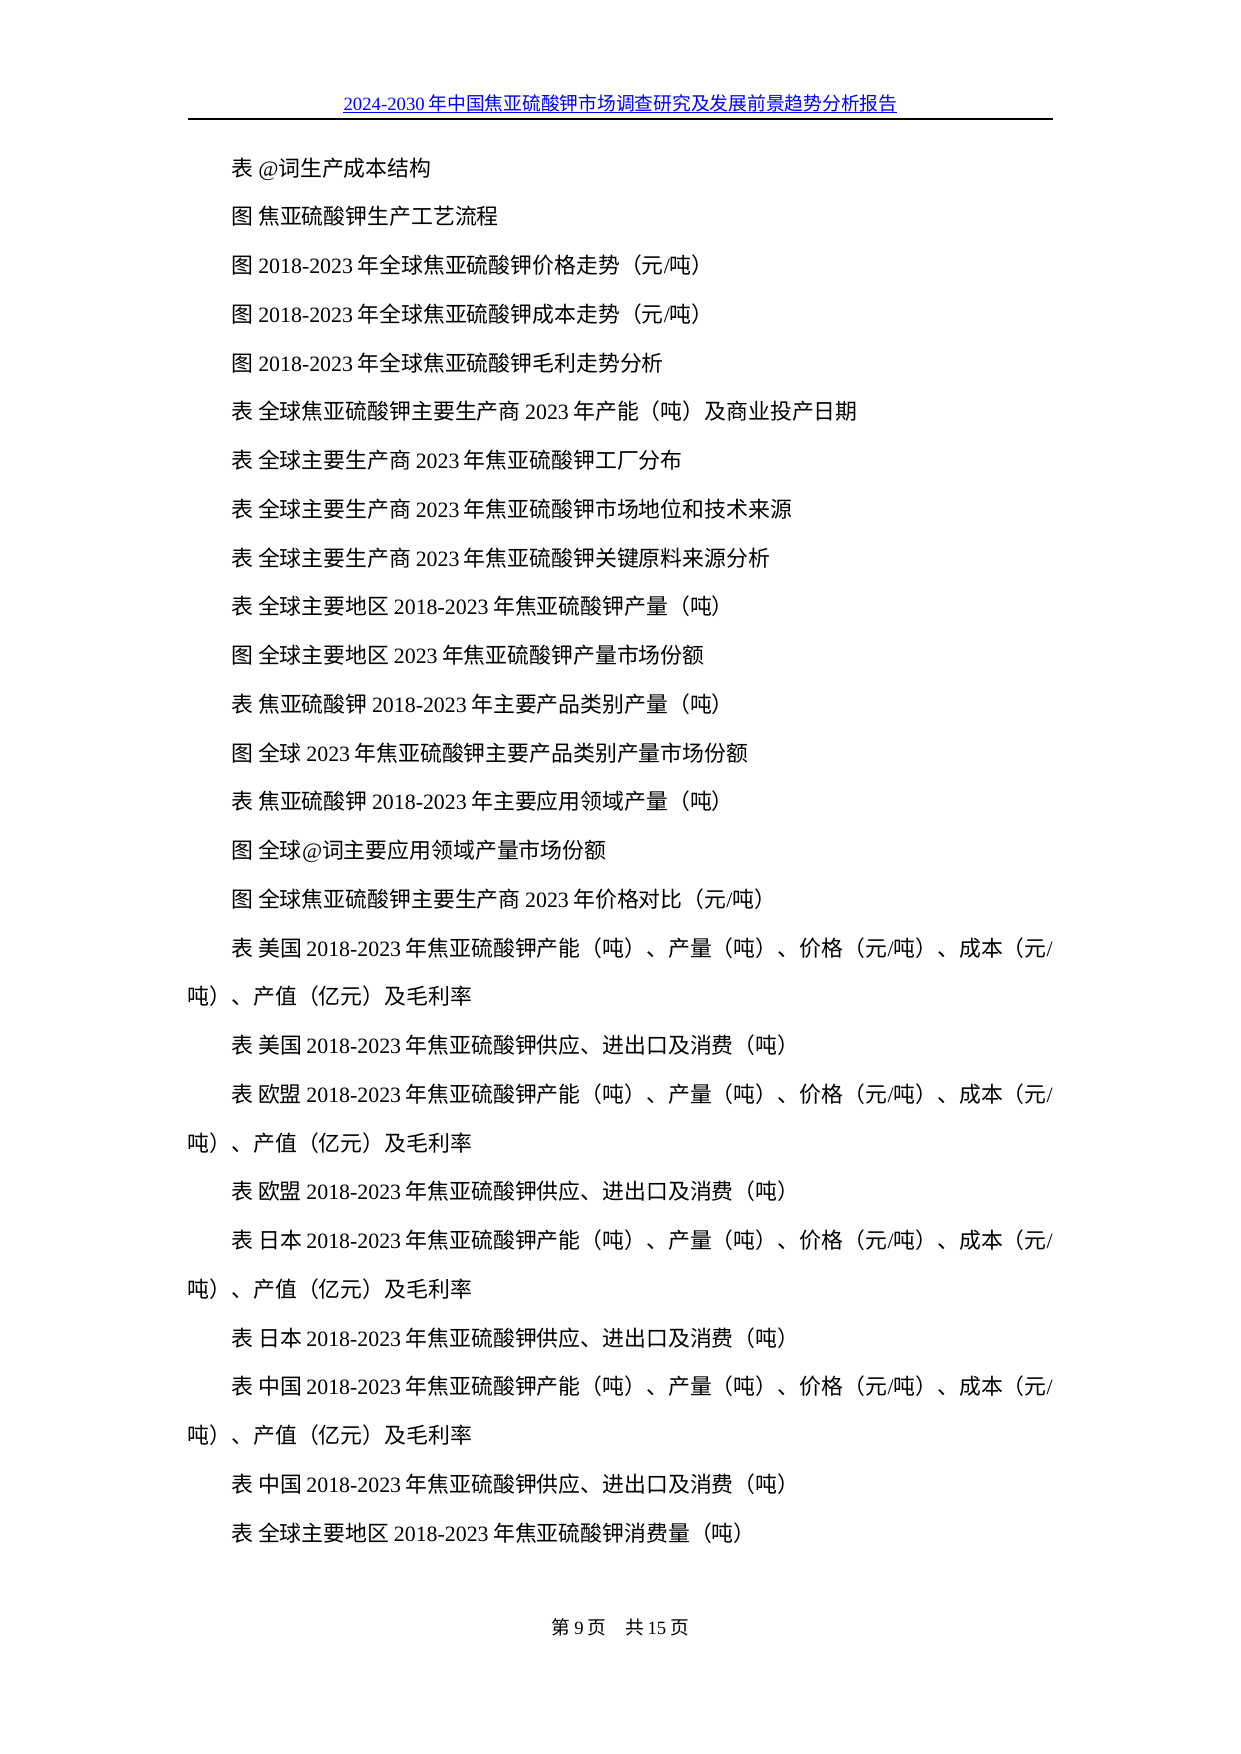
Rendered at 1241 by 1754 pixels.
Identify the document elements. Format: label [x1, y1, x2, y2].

text [187, 150, 1053, 1548]
